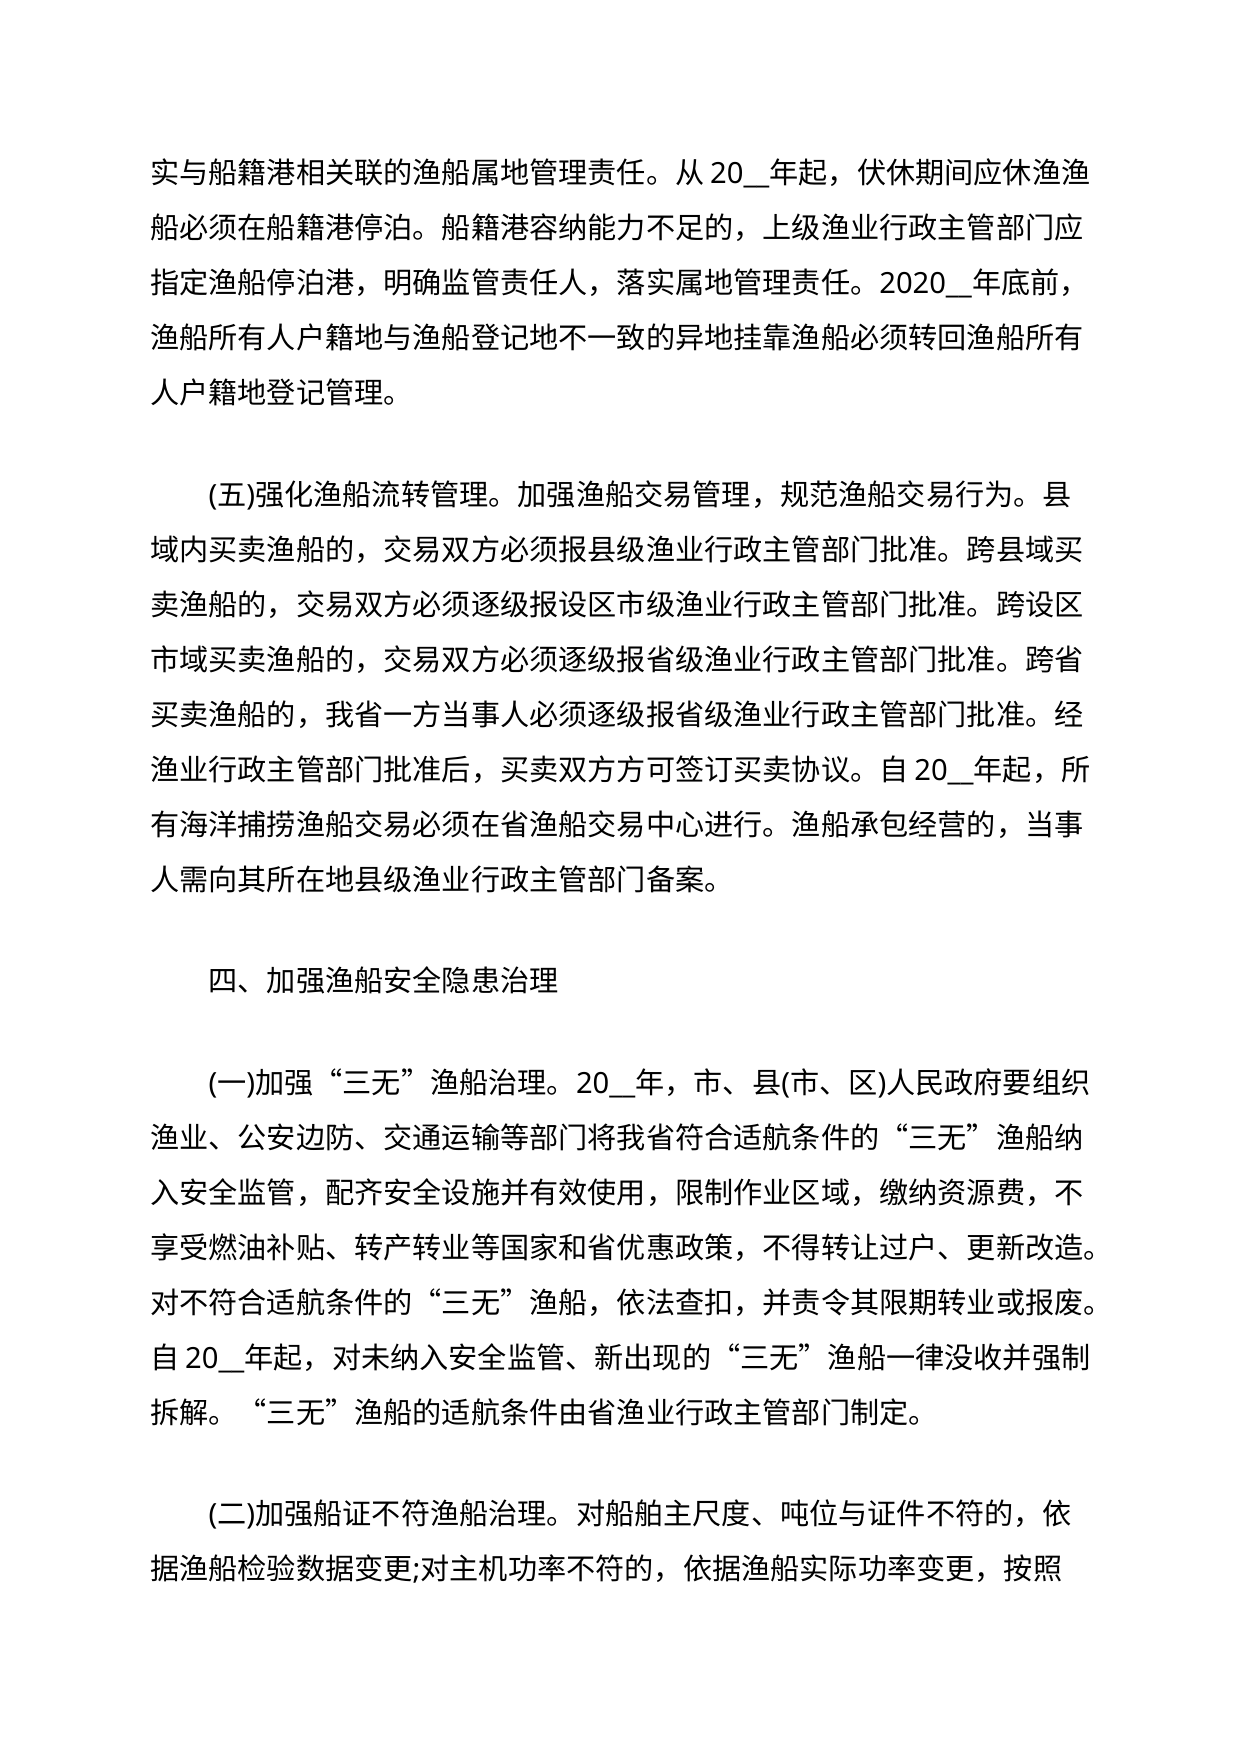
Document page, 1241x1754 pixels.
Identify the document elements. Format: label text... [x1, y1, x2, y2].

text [150, 1491, 1090, 1588]
text (五)强化渔船流转管理。加强渔船交易管理，规范渔船交易行为。县域内买卖渔船的，交易双方必须报县级渔业行政主管部门批准。跨县域买卖渔船的，交易双方必须逐级报设区市级渔业行政主管部门批准。跨设区市域买卖渔船的，交易双方必须逐级报省级渔业行政主管部门批准。跨省买卖渔船的，我省一方当事人必须逐级报省级渔业行政主管部门批准。经渔业行政主管部门批准后，买卖双方方可签订买卖协议。自20__年起，所有海洋捕捞渔船交易必须在省渔船交易中心进行。渔船承包经营的，当事人需向其所在地县级渔业行政主管部门备案。 [150, 472, 1090, 898]
text (一)加强“三无”渔船治理。20__年，市、县(市、区)人民政府要组织渔业、公安边防、交通运输等部门将我省符合适航条件的“三无”渔船纳入安全监管，配齐安全设施并有效使用，限制作业区域，缴纳资源费，不享受燃油补贴、转产转业等国家和省优惠政策，不得转让过户、更新改造。对不符合适航条件的“三无”渔船，依法查扣，并责令其限期转业或报废。自20__年起，对未纳入安全监管、新出现的“三无”渔船一律没收并强制拆解。“三无”渔船的适航条件由省渔业行政主管部门制定。 [150, 1059, 1090, 1431]
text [150, 150, 1090, 412]
text 四、加强渔船安全隐患治理 [150, 958, 1090, 1000]
